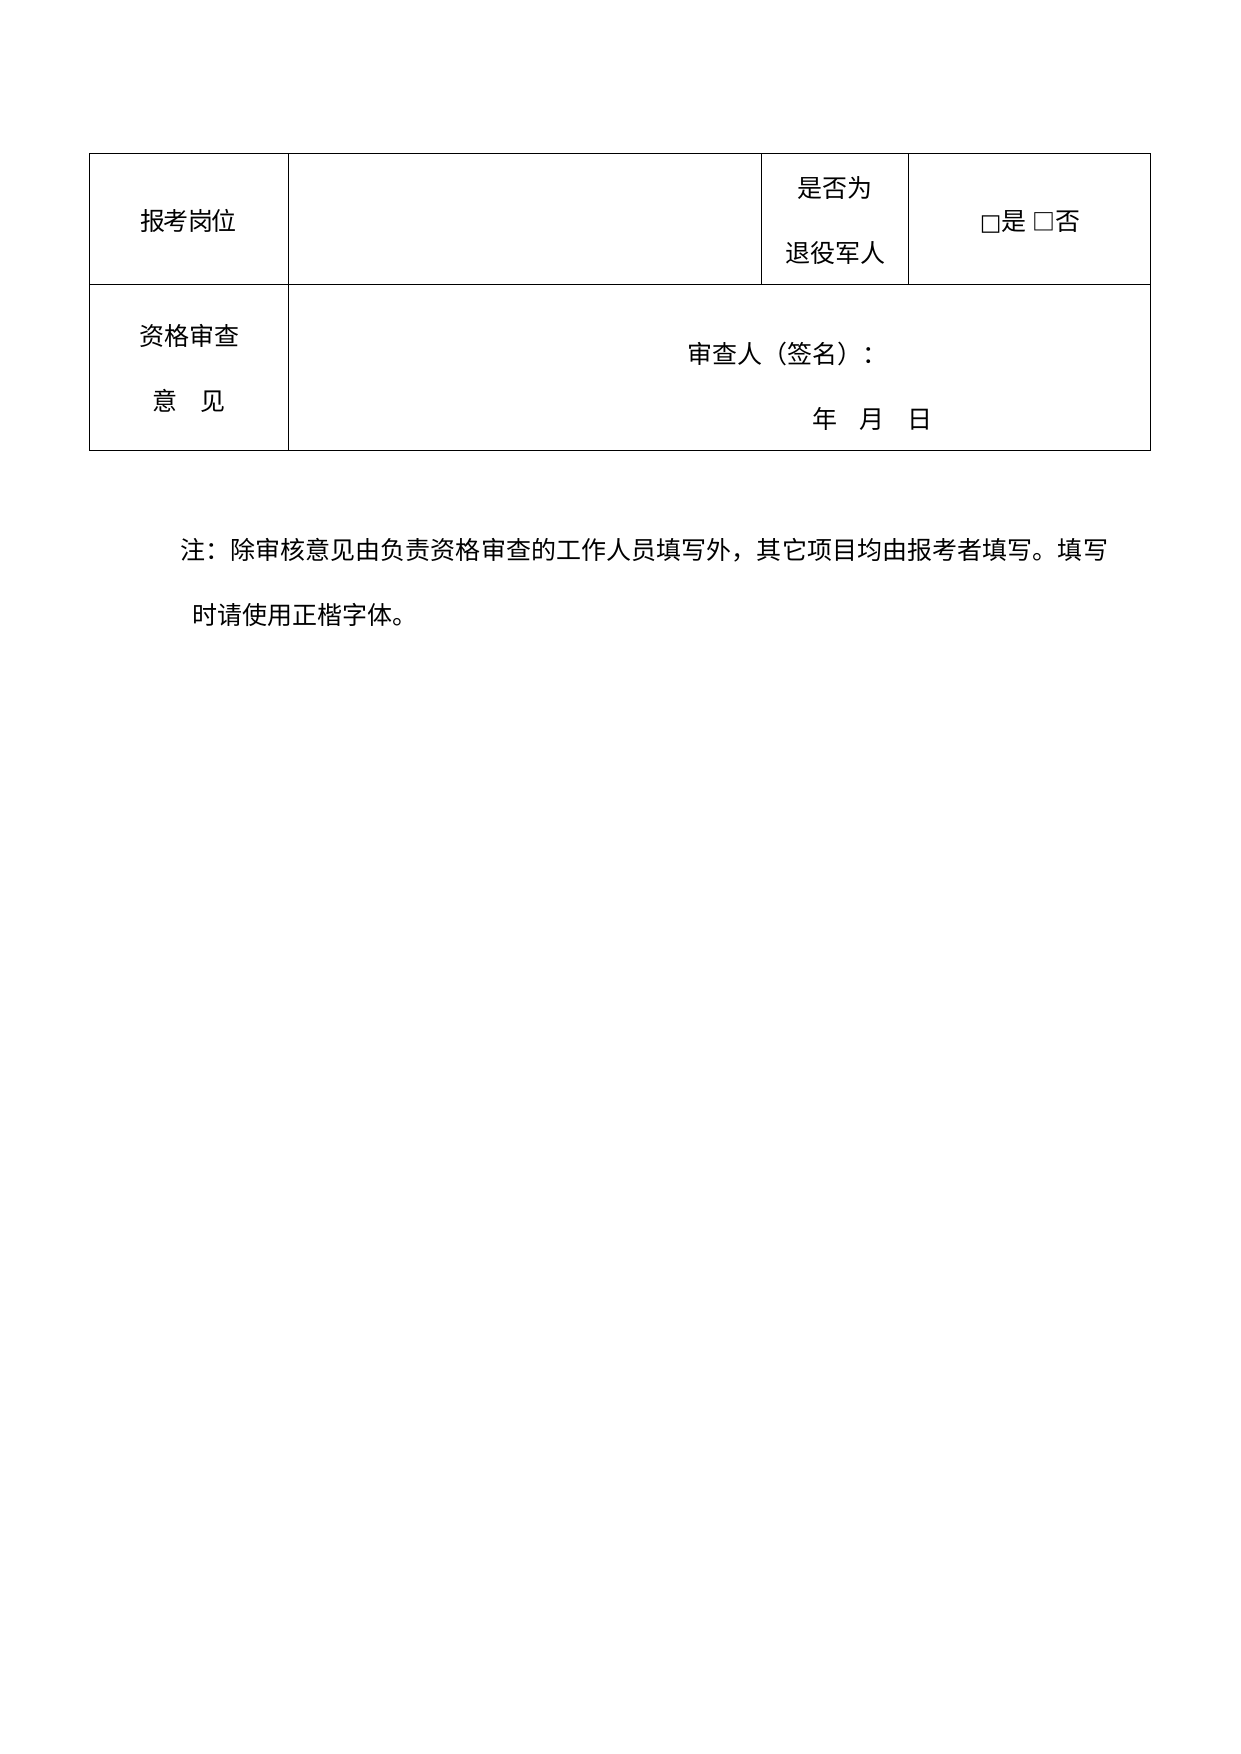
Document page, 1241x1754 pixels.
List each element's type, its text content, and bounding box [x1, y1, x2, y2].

table_cell 审查人（签名）： 年 月 日 [289, 285, 1150, 450]
text 注：除审核意见由负责资格审查的工作人员填写外，其它项目均由报考者填写。填写时请使用正楷字体。 [180, 516, 1110, 646]
table_cell 是否为 退役军人 [762, 154, 908, 284]
table_cell □是 □否 [909, 154, 1150, 284]
table_cell 资格审查 意 见 [90, 285, 288, 450]
table_cell 报考岗位 [90, 154, 288, 284]
table_cell [289, 154, 761, 284]
